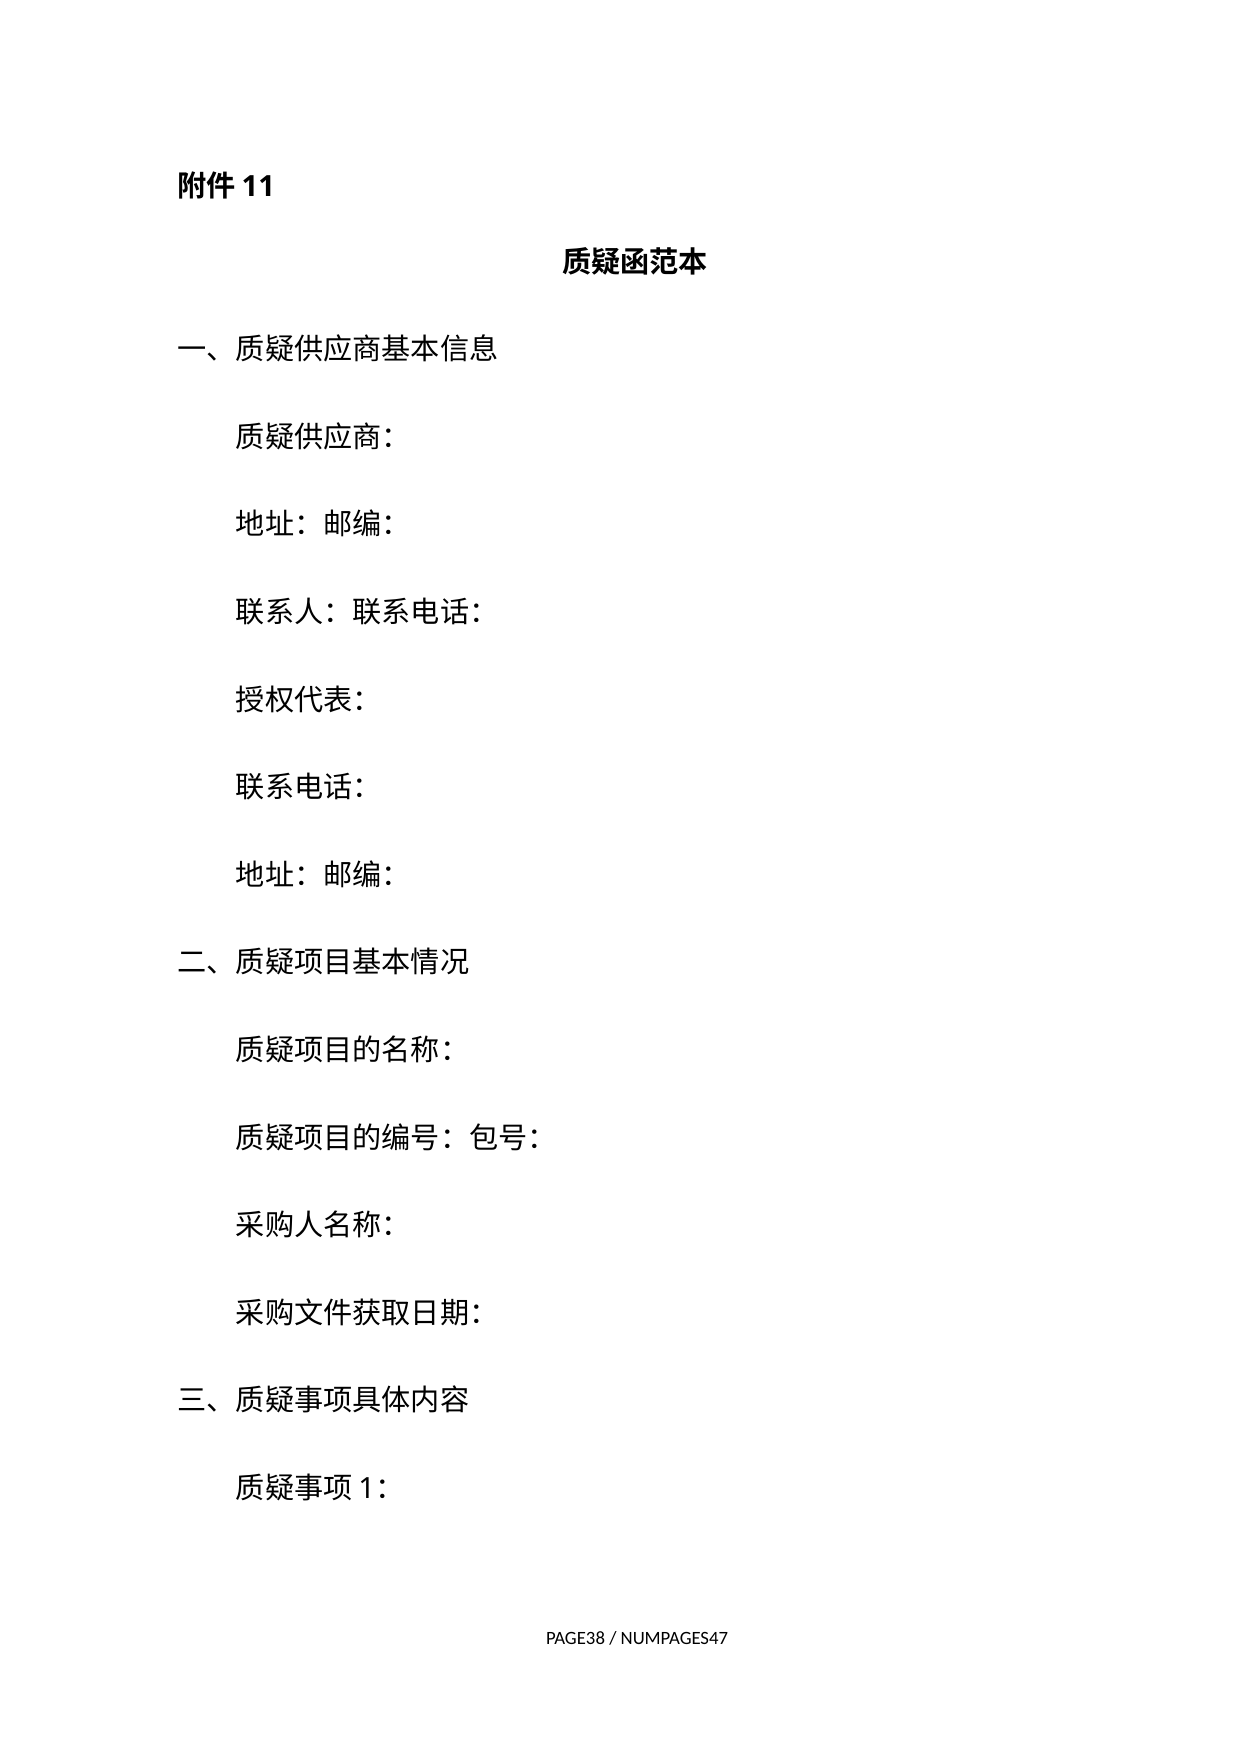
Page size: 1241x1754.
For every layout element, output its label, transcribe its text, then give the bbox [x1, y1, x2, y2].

text 采购文件获取日期： [177, 1277, 1092, 1344]
text 采购人名称： [177, 1190, 1092, 1256]
text 质疑项目的名称： [177, 1014, 1092, 1081]
text 联系人：联系电话： [177, 576, 1092, 643]
text 授权代表： [177, 664, 1092, 731]
text 一、质疑供应商基本信息 [177, 314, 1092, 380]
text 二、质疑项目基本情况 [177, 927, 1092, 993]
text 质疑函范本 [177, 226, 1092, 292]
text 地址：邮编： [177, 839, 1092, 906]
text 联系电话： [177, 752, 1092, 818]
text 质疑项目的编号：包号： [177, 1102, 1092, 1168]
text 地址：邮编： [177, 489, 1092, 555]
text 三、质疑事项具体内容 [177, 1365, 1092, 1431]
text 质疑供应商： [177, 401, 1092, 468]
text 附件11 [177, 162, 1092, 205]
text 质疑事项1： [177, 1452, 1092, 1519]
